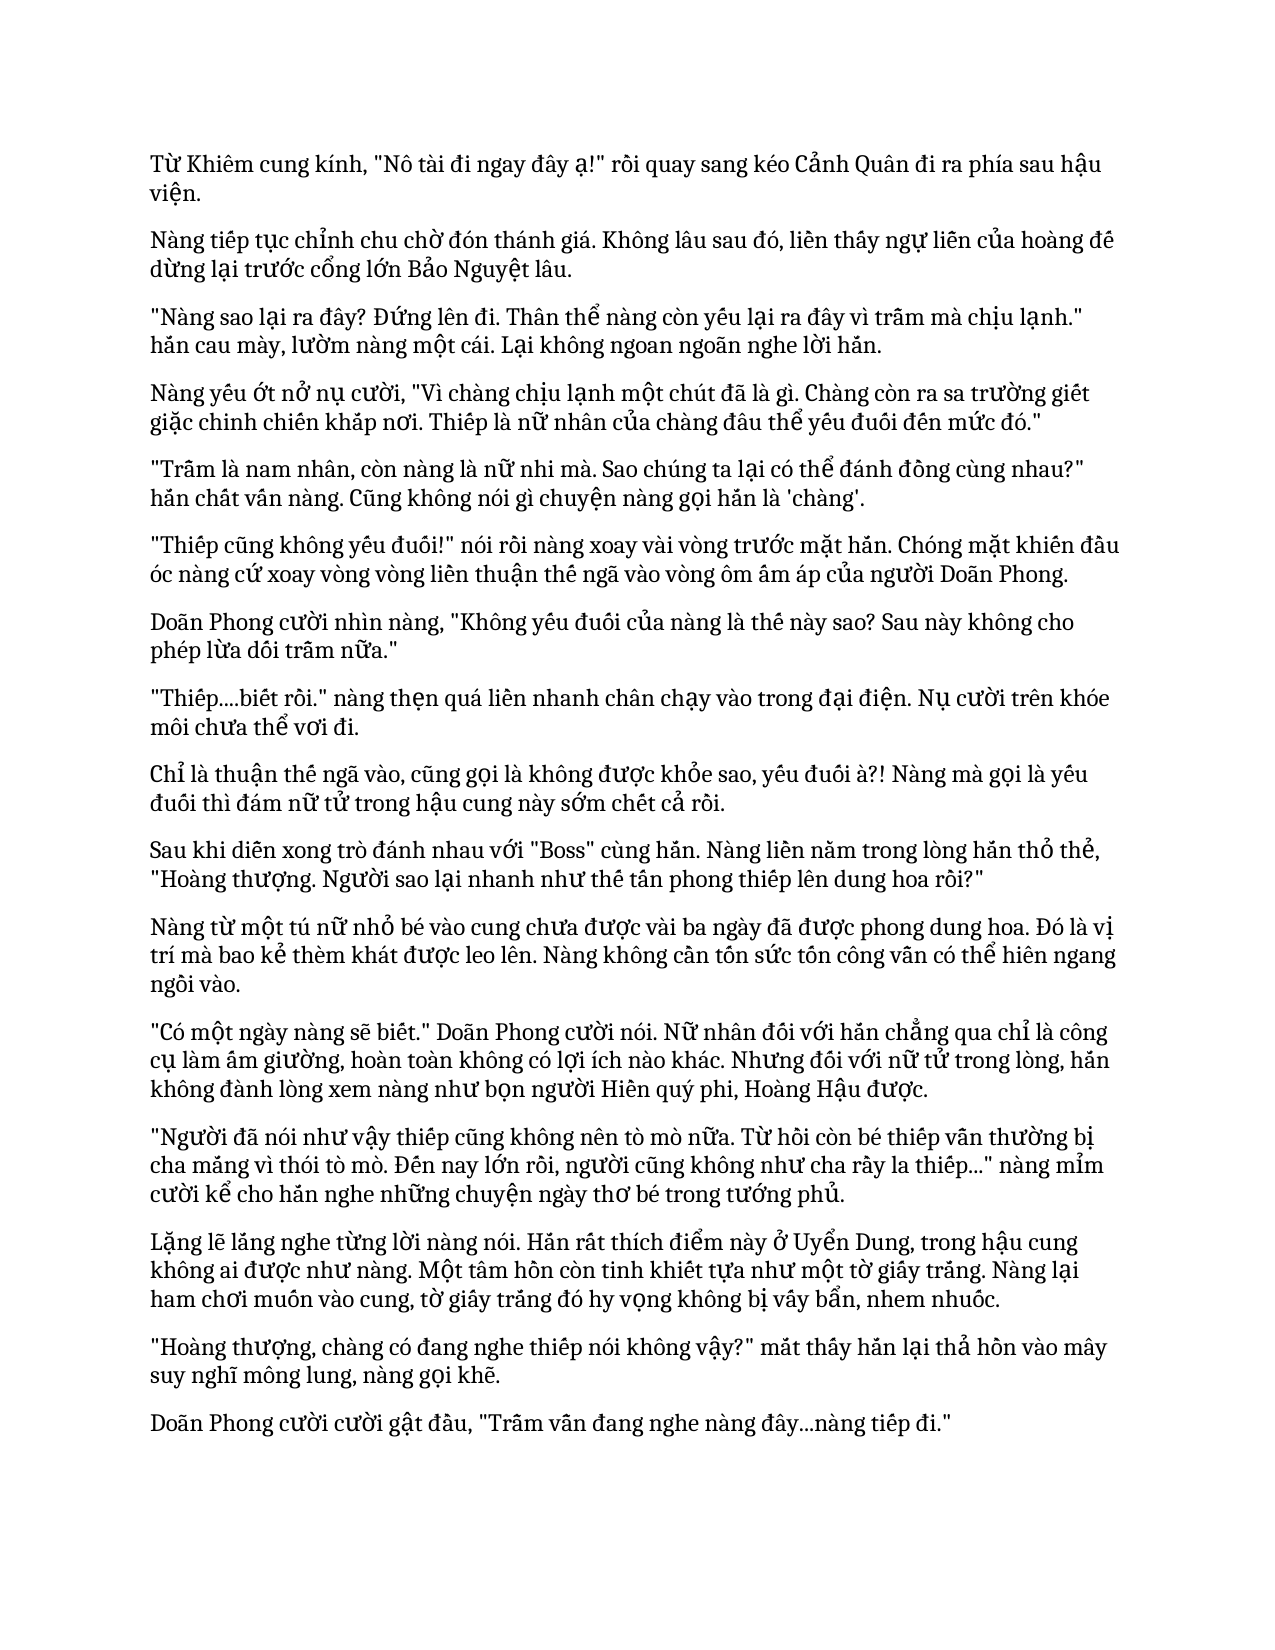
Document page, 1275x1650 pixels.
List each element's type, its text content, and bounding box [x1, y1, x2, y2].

text "Thiếp cũng không yếu đuối!" nói rồi nàng xoay vài vòng trước mặt hắn. Chóng mặt khiến đầu óc nàng cứ xoay vòng vòng liền thuận thế ngã vào vòng ôm ấm áp của người Doãn Phong. [150, 531, 1125, 589]
text "Nàng sao lại ra đây? Đứng lên đi. Thân thể nàng còn yếu lại ra đây vì trẫm mà chịu lạnh." hắn cau mày, lườm nàng một cái. Lại không ngoan ngoãn nghe lời hắn. [150, 302, 1125, 360]
text Từ Khiêm cung kính, "Nô tài đi ngay đây ạ!" rồi quay sang kéo Cảnh Quân đi ra phía sau hậu viện. [150, 150, 1125, 207]
text "Thiếp....biết rồi." nàng thẹn quá liền nhanh chân chạy vào trong đại điện. Nụ cười trên khóe môi chưa thể vơi đi. [150, 684, 1125, 741]
text Sau khi diễn xong trò đánh nhau với "Boss" cùng hắn. Nàng liền nằm trong lòng hắn thỏ thẻ, "Hoàng thượng. Người sao lại nhanh như thế tấn phong thiếp lên dung hoa rồi?" [150, 836, 1125, 894]
text Nàng từ một tú nữ nhỏ bé vào cung chưa được vài ba ngày đã được phong dung hoa. Đó là vị trí mà bao kẻ thèm khát được leo lên. Nàng không cần tốn sức tốn công vẫn có thể hiên ngang ngồi vào. [150, 912, 1125, 999]
text "Trẫm là nam nhân, còn nàng là nữ nhi mà. Sao chúng ta lại có thể đánh đồng cùng nhau?" hắn chất vấn nàng. Cũng không nói gì chuyện nàng gọi hắn là 'chàng'. [150, 455, 1125, 512]
text "Có một ngày nàng sẽ biết." Doãn Phong cười nói. Nữ nhân đối với hắn chẳng qua chỉ là công cụ làm ấm giường, hoàn toàn không có lợi ích nào khác. Nhưng đối với nữ tử trong lòng, hắn không đành lòng xem nàng như bọn người Hiền quý phi, Hoàng Hậu được. [150, 1017, 1125, 1104]
text "Người đã nói như vậy thiếp cũng không nên tò mò nữa. Từ hồi còn bé thiếp vẫn thường bị cha mắng vì thói tò mò. Đến nay lớn rồi, người cũng không như cha rầy la thiếp..." nàng mỉm cười kể cho hắn nghe những chuyện ngày thơ bé trong tướng phủ. [150, 1122, 1125, 1209]
text Chỉ là thuận thế ngã vào, cũng gọi là không được khỏe sao, yếu đuối à?! Nàng mà gọi là yếu đuối thì đám nữ tử trong hậu cung này sớm chết cả rồi. [150, 760, 1125, 817]
text Doãn Phong cười cười gật đầu, "Trẫm vẫn đang nghe nàng đây...nàng tiếp đi." [150, 1409, 1125, 1437]
text Nàng tiếp tục chỉnh chu chờ đón thánh giá. Không lâu sau đó, liền thấy ngự liễn của hoàng đế dừng lại trước cổng lớn Bảo Nguyệt lâu. [150, 226, 1125, 284]
text Doãn Phong cười nhìn nàng, "Không yếu đuối của nàng là thế này sao? Sau này không cho phép lừa dối trẫm nữa." [150, 607, 1125, 665]
text Nàng yếu ớt nở nụ cười, "Vì chàng chịu lạnh một chút đã là gì. Chàng còn ra sa trường giết giặc chinh chiến khắp nơi. Thiếp là nữ nhân của chàng đâu thể yếu đuối đến mức đó." [150, 379, 1125, 436]
text Lặng lẽ lắng nghe từng lời nàng nói. Hắn rất thích điểm này ở Uyển Dung, trong hậu cung không ai được như nàng. Một tâm hồn còn tinh khiết tựa như một tờ giấy trắng. Nàng lại ham chơi muốn vào cung, tờ giấy trắng đó hy vọng không bị vấy bẩn, nhem nhuốc. [150, 1227, 1125, 1314]
text "Hoàng thượng, chàng có đang nghe thiếp nói không vậy?" mắt thấy hắn lại thả hồn vào mây suy nghĩ mông lung, nàng gọi khẽ. [150, 1332, 1125, 1390]
